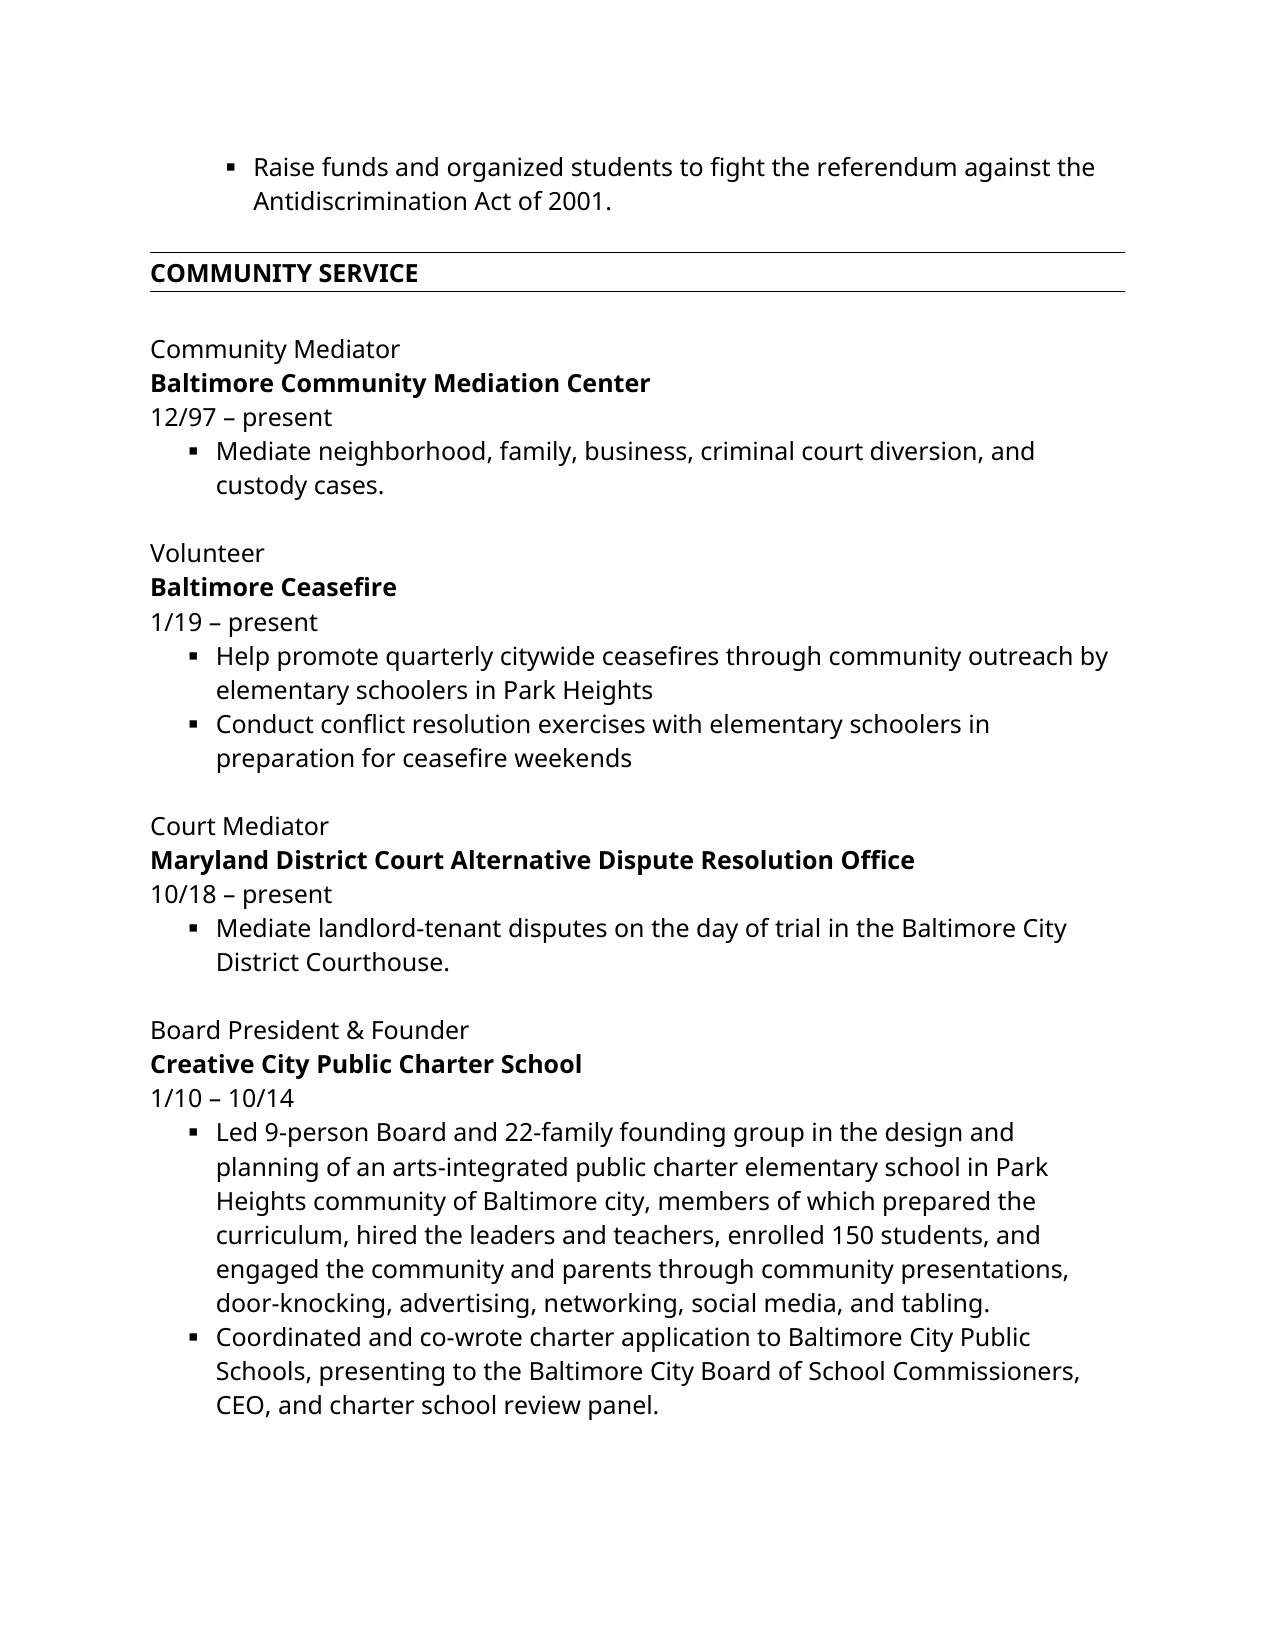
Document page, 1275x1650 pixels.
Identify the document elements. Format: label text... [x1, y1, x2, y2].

list Conduct conflict resolution exercises with elementary schoolers in preparation for ceasefire weekends [187, 706, 1125, 774]
text Creative City Public Charter School [150, 1047, 1125, 1081]
text Maryland District Court Alternative Dispute Resolution Office [150, 843, 1125, 877]
list Help promote quarterly citywide ceasefires through community outreach by elementary schoolers in Park Heights [187, 638, 1125, 706]
text Community Mediator [150, 332, 1125, 366]
text Court Mediator [150, 808, 1125, 843]
list Coordinated and co-wrote charter application to Baltimore City Public Schools, presenting to the Baltimore City Board of School Commissioners, CEO, and charter school review panel. [187, 1319, 1125, 1422]
text 12/97 – present [150, 400, 1125, 434]
text Baltimore Ceasefire [150, 570, 1125, 604]
text COMMUNITY SERVICE [150, 253, 1125, 291]
list Mediate landlord-tenant disputes on the day of trial in the Baltimore City District Courthouse. [187, 911, 1125, 979]
text Baltimore Community Mediation Center [150, 366, 1125, 400]
text 1/19 – present [150, 604, 1125, 638]
list Raise funds and organized students to fight the referendum against the Antidiscrimination Act of 2001. [225, 150, 1125, 218]
text Volunteer [150, 536, 1125, 570]
text Board President & Founder [150, 1013, 1125, 1047]
list Led 9-person Board and 22-family founding group in the design and planning of an arts-integrated public charter elementary school in Park Heights community of Baltimore city, members of which prepared the curriculum, hired the leaders and teachers, enrolled 150 students, and engaged the community and parents through community presentations, door-knocking, advertising, networking, social media, and tabling. [187, 1115, 1125, 1319]
list Mediate neighborhood, family, business, criminal court diversion, and custody cases. [187, 434, 1125, 502]
text 1/10 – 10/14 [150, 1081, 1125, 1115]
text 10/18 – present [150, 877, 1125, 911]
